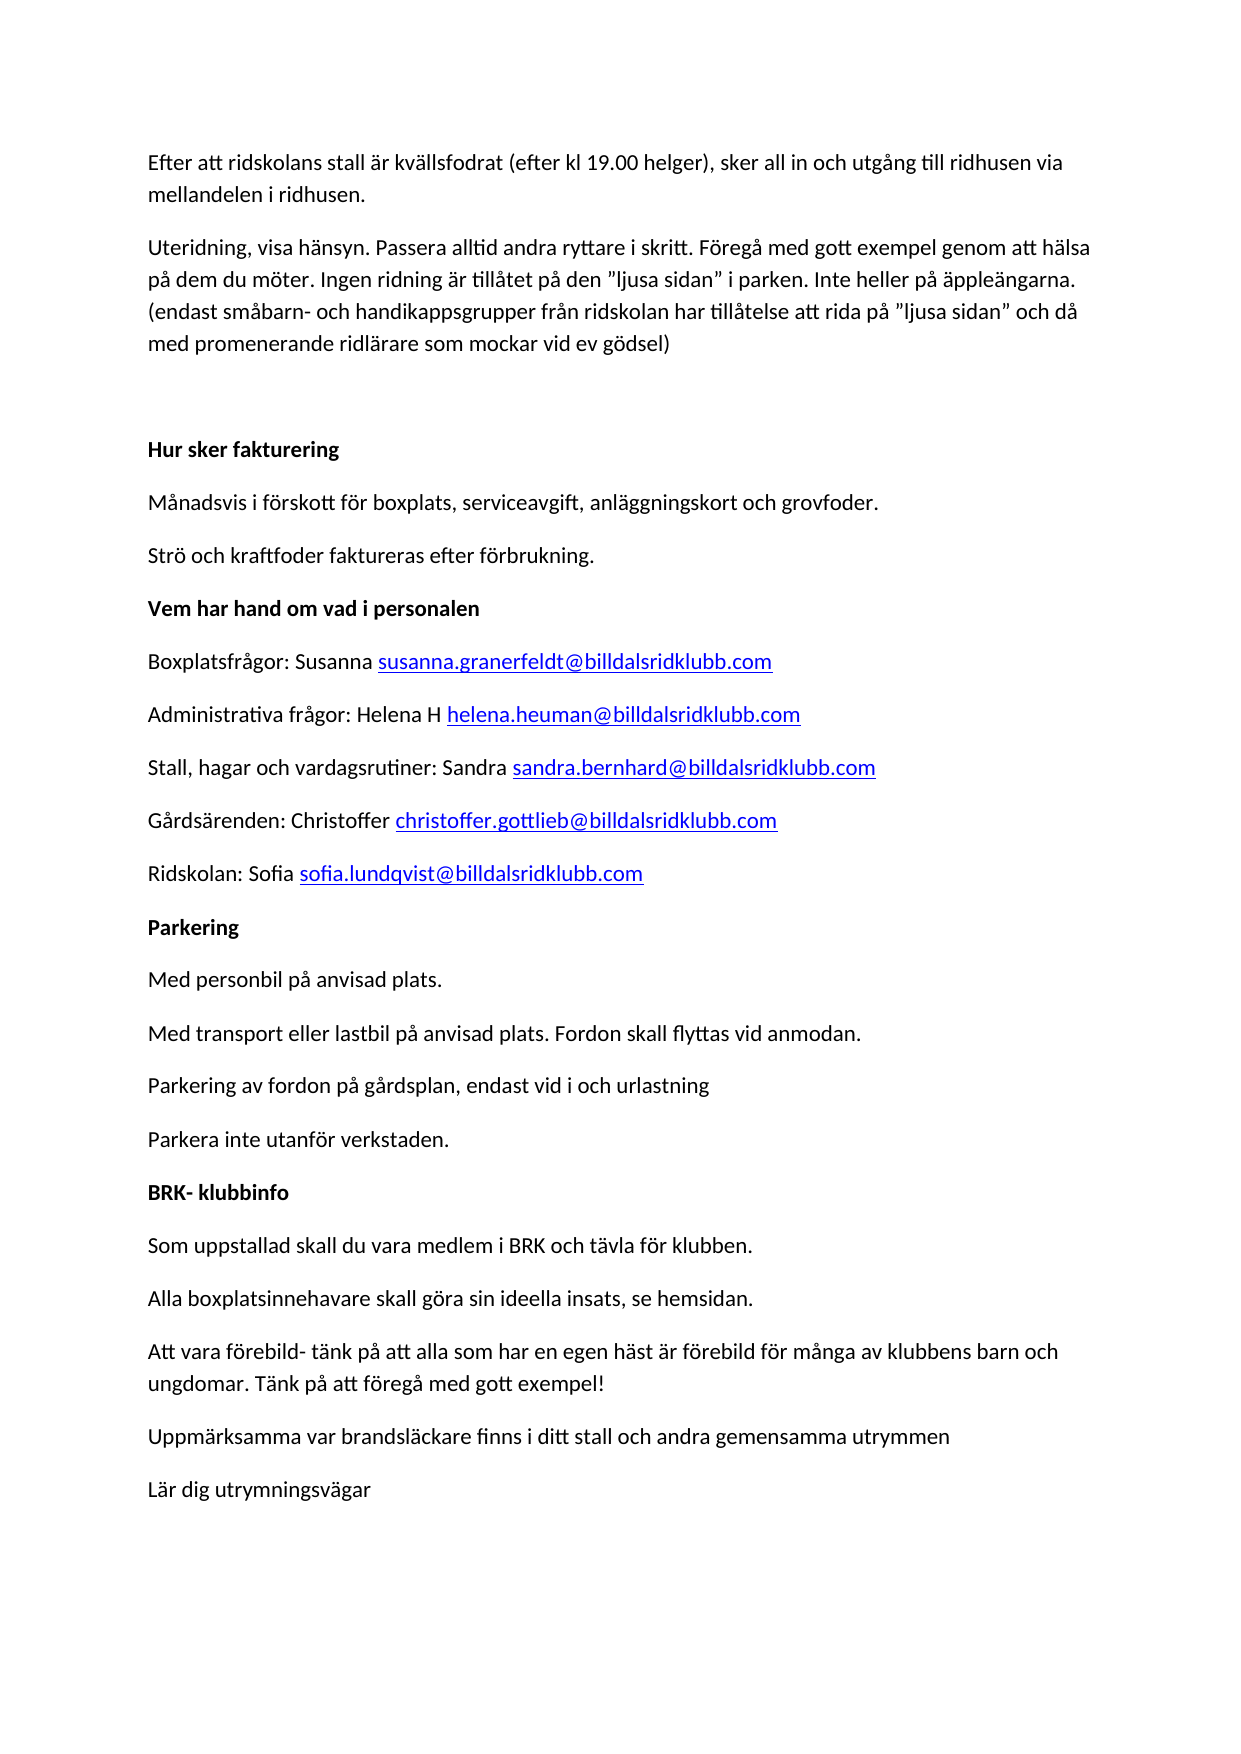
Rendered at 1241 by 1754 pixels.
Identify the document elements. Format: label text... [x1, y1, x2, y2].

text Uteridning, visa hänsyn. Passera alltid andra ryttare i skritt. Föregå med gott exempel genom att hälsa på dem du möter. Ingen ridning är tillåtet på den ”ljusa sidan” i parken. Inte heller på äppleängarna. (endast småbarn- och handikappsgrupper från ridskolan har tillåtelse att rida på ”ljusa sidan” och då med promenerande ridlärare som mockar vid ev gödsel) [148, 233, 1093, 357]
text Strö och kraftfoder faktureras efter förbrukning. [148, 541, 1093, 569]
text Parkering av fordon på gårdsplan, endast vid i och urlastning [148, 1072, 1093, 1100]
text Hur sker fakturering [148, 435, 1093, 463]
text Att vara förebild- tänk på att alla som har en egen häst är förebild för många av klubbens barn och ungdomar. Tänk på att föregå med gott exempel! [148, 1337, 1093, 1397]
text Med personbil på anvisad plats. [148, 966, 1093, 994]
text Med transport eller lastbil på anvisad plats. Fordon skall flyttas vid anmodan. [148, 1019, 1093, 1047]
text BRK- klubbinfo [148, 1178, 1093, 1206]
text Parkering [148, 913, 1093, 941]
text Administrativa frågor: Helena H helena.heuman@billdalsridklubb.com [148, 701, 1093, 728]
text Lär dig utrymningsvägar [148, 1475, 1093, 1503]
text Alla boxplatsinnehavare skall göra sin ideella insats, se hemsidan. [148, 1284, 1093, 1312]
text Som uppstallad skall du vara medlem i BRK och tävla för klubben. [148, 1231, 1093, 1259]
text Uppmärksamma var brandsläckare finns i ditt stall och andra gemensamma utrymmen [148, 1422, 1093, 1450]
text Ridskolan: Sofia sofia.lundqvist@billdalsridklubb.com [148, 859, 1093, 888]
text Gårdsärenden: Christoffer christoffer.gottlieb@billdalsridklubb.com [148, 807, 1093, 834]
text Stall, hagar och vardagsrutiner: Sandra sandra.bernhard@billdalsridklubb.com [148, 753, 1093, 782]
text Månadsvis i förskott för boxplats, serviceavgift, anläggningskort och grovfoder. [148, 488, 1093, 516]
text Boxplatsfrågor: Susanna susanna.granerfeldt@billdalsridklubb.com [148, 647, 1093, 676]
text Vem har hand om vad i personalen [148, 594, 1093, 622]
text Parkera inte utanför verkstaden. [148, 1125, 1093, 1153]
text Efter att ridskolans stall är kvällsfodrat (efter kl 19.00 helger), sker all in och utgång till ridhusen via mellandelen i ridhusen. [148, 148, 1093, 208]
